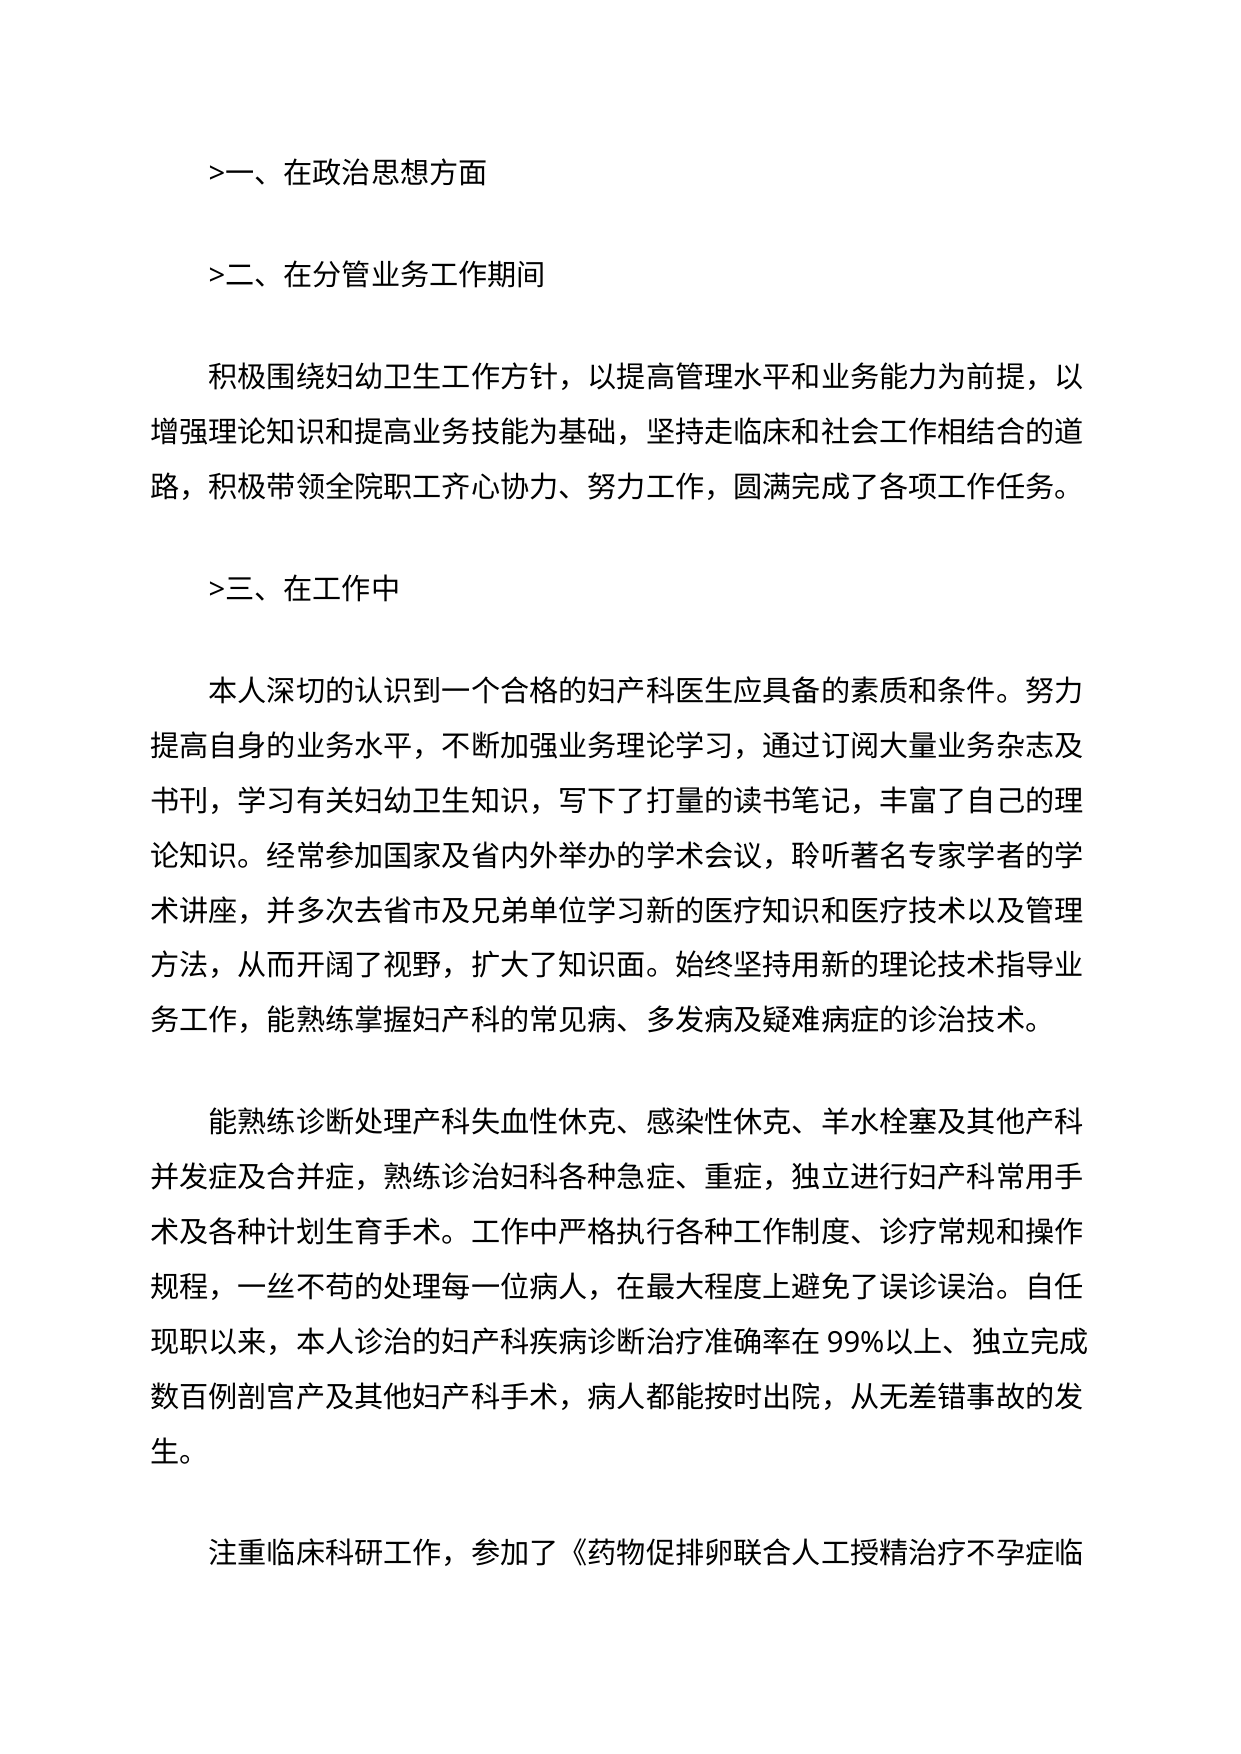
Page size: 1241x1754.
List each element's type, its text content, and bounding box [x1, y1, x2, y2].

text >二、在分管业务工作期间 [150, 252, 1090, 294]
text 本人深切的认识到一个合格的妇产科医生应具备的素质和条件。努力提高自身的业务水平，不断加强业务理论学习，通过订阅大量业务杂志及书刊，学习有关妇幼卫生知识，写下了打量的读书笔记，丰富了自己的理论知识。经常参加国家及省内外举办的学术会议，聆听著名专家学者的学术讲座，并多次去省市及兄弟单位学习新的医疗知识和医疗技术以及管理方法，从而开阔了视野，扩大了知识面。始终坚持用新的理论技术指导业务工作，能熟练掌握妇产科的常见病、多发病及疑难病症的诊治技术。 [150, 667, 1090, 1039]
text >三、在工作中 [150, 566, 1090, 608]
text >一、在政治思想方面 [150, 150, 1090, 192]
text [150, 1530, 1090, 1572]
text 积极围绕妇幼卫生工作方针，以提高管理水平和业务能力为前提，以增强理论知识和提高业务技能为基础，坚持走临床和社会工作相结合的道路，积极带领全院职工齐心协力、努力工作，圆满完成了各项工作任务。 [150, 354, 1090, 506]
text 能熟练诊断处理产科失血性休克、感染性休克、羊水栓塞及其他产科并发症及合并症，熟练诊治妇科各种急症、重症，独立进行妇产科常用手术及各种计划生育手术。工作中严格执行各种工作制度、诊疗常规和操作规程，一丝不苟的处理每一位病人，在最大程度上避免了误诊误治。自任现职以来，本人诊治的妇产科疾病诊断治疗准确率在99%以上、独立完成数百例剖宫产及其他妇产科手术，病人都能按时出院，从无差错事故的发生。 [150, 1099, 1090, 1470]
